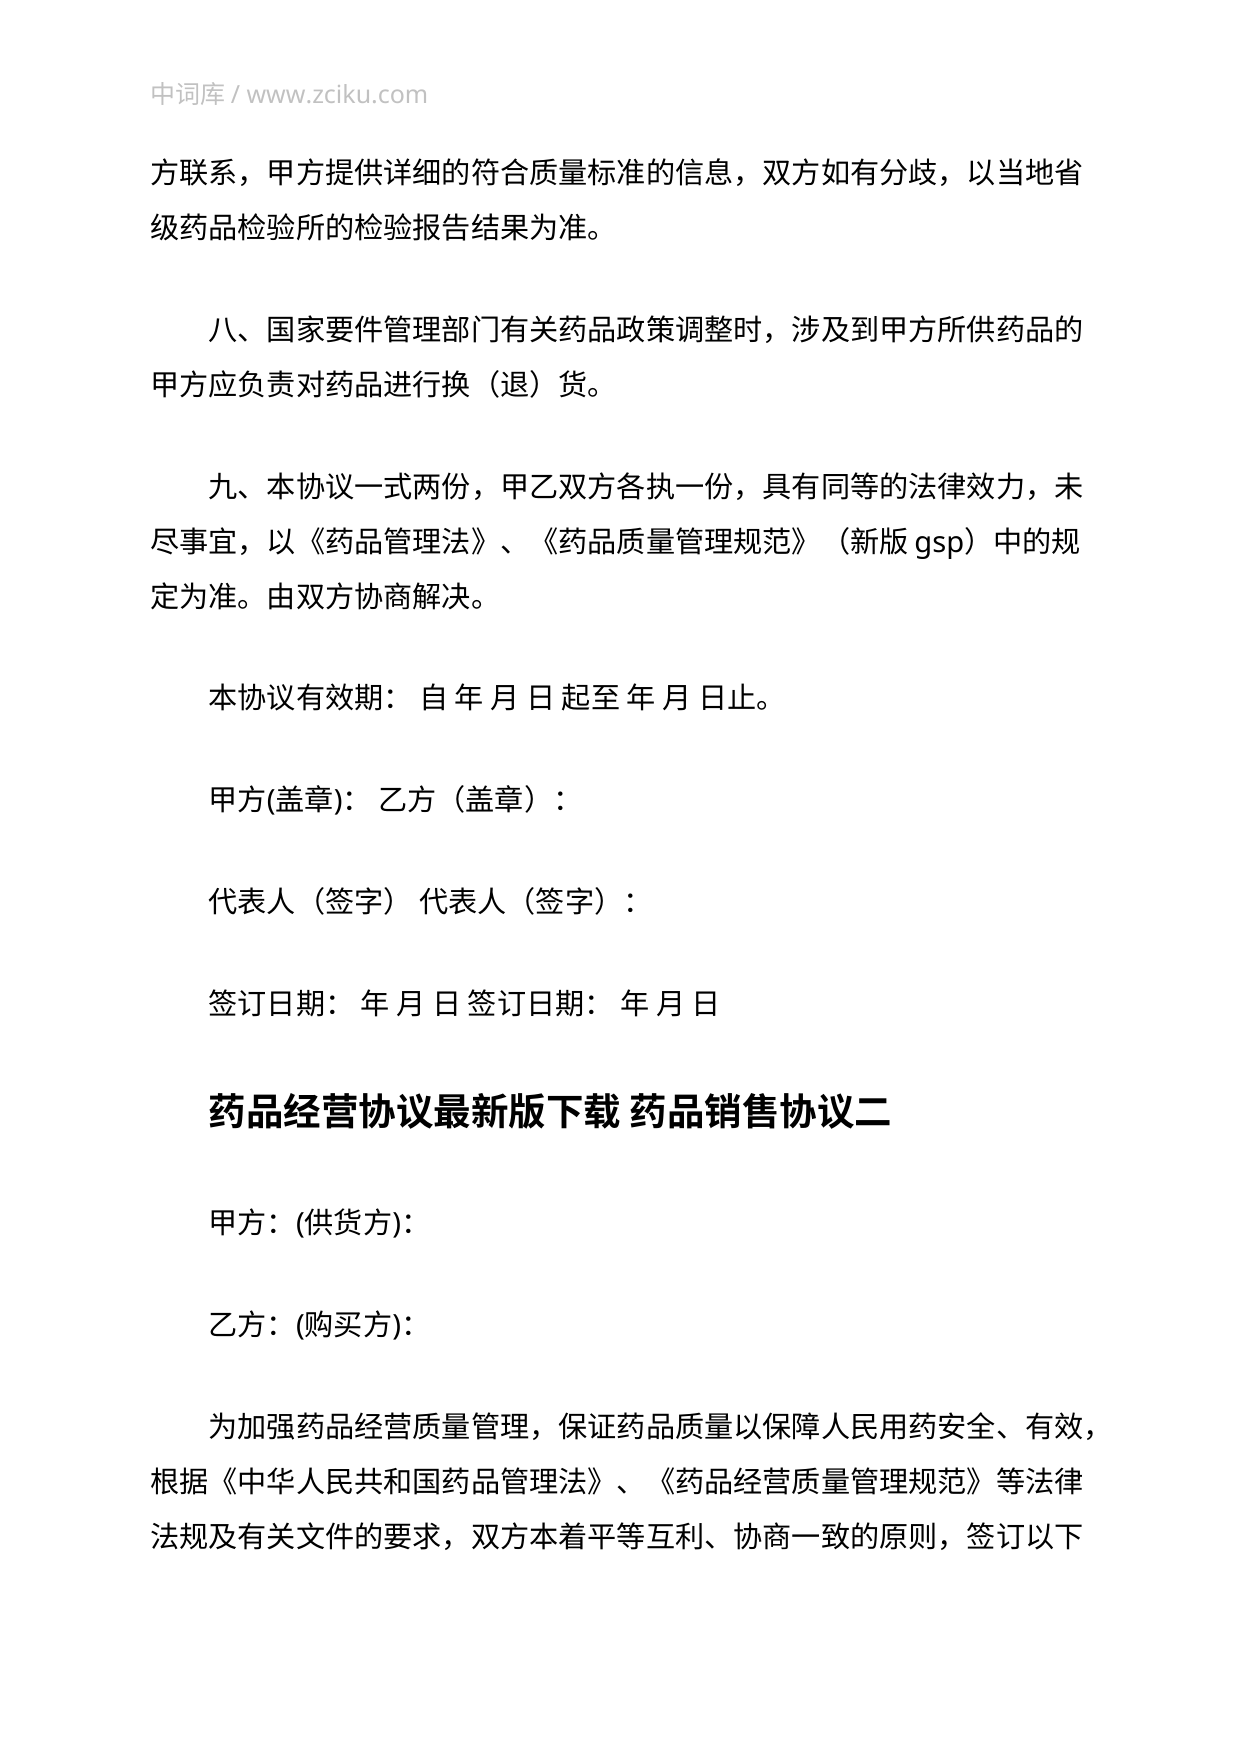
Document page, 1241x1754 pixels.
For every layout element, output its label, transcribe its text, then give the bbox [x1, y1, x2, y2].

text 甲方(盖章)： 乙方（盖章）： [150, 777, 1090, 819]
text 八、国家要件管理部门有关药品政策调整时，涉及到甲方所供药品的甲方应负责对药品进行换（退）货。 [150, 307, 1090, 404]
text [150, 1404, 1090, 1556]
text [150, 150, 1090, 247]
text 乙方：(购买方)： [150, 1302, 1090, 1344]
text 甲方：(供货方)： [150, 1200, 1090, 1242]
text 签订日期： 年 月 日 签订日期： 年 月 日 [150, 981, 1090, 1023]
text 药品经营协议最新版下载 药品销售协议二 [150, 1082, 1090, 1137]
text 九、本协议一式两份，甲乙双方各执一份，具有同等的法律效力，未尽事宜，以《药品管理法》、《药品质量管理规范》（新版gsp）中的规定为准。由双方协商解决。 [150, 463, 1090, 616]
text 代表人（签字） 代表人（签字）： [150, 879, 1090, 921]
text 本协议有效期： 自 年 月 日 起至 年 月 日止。 [150, 675, 1090, 717]
